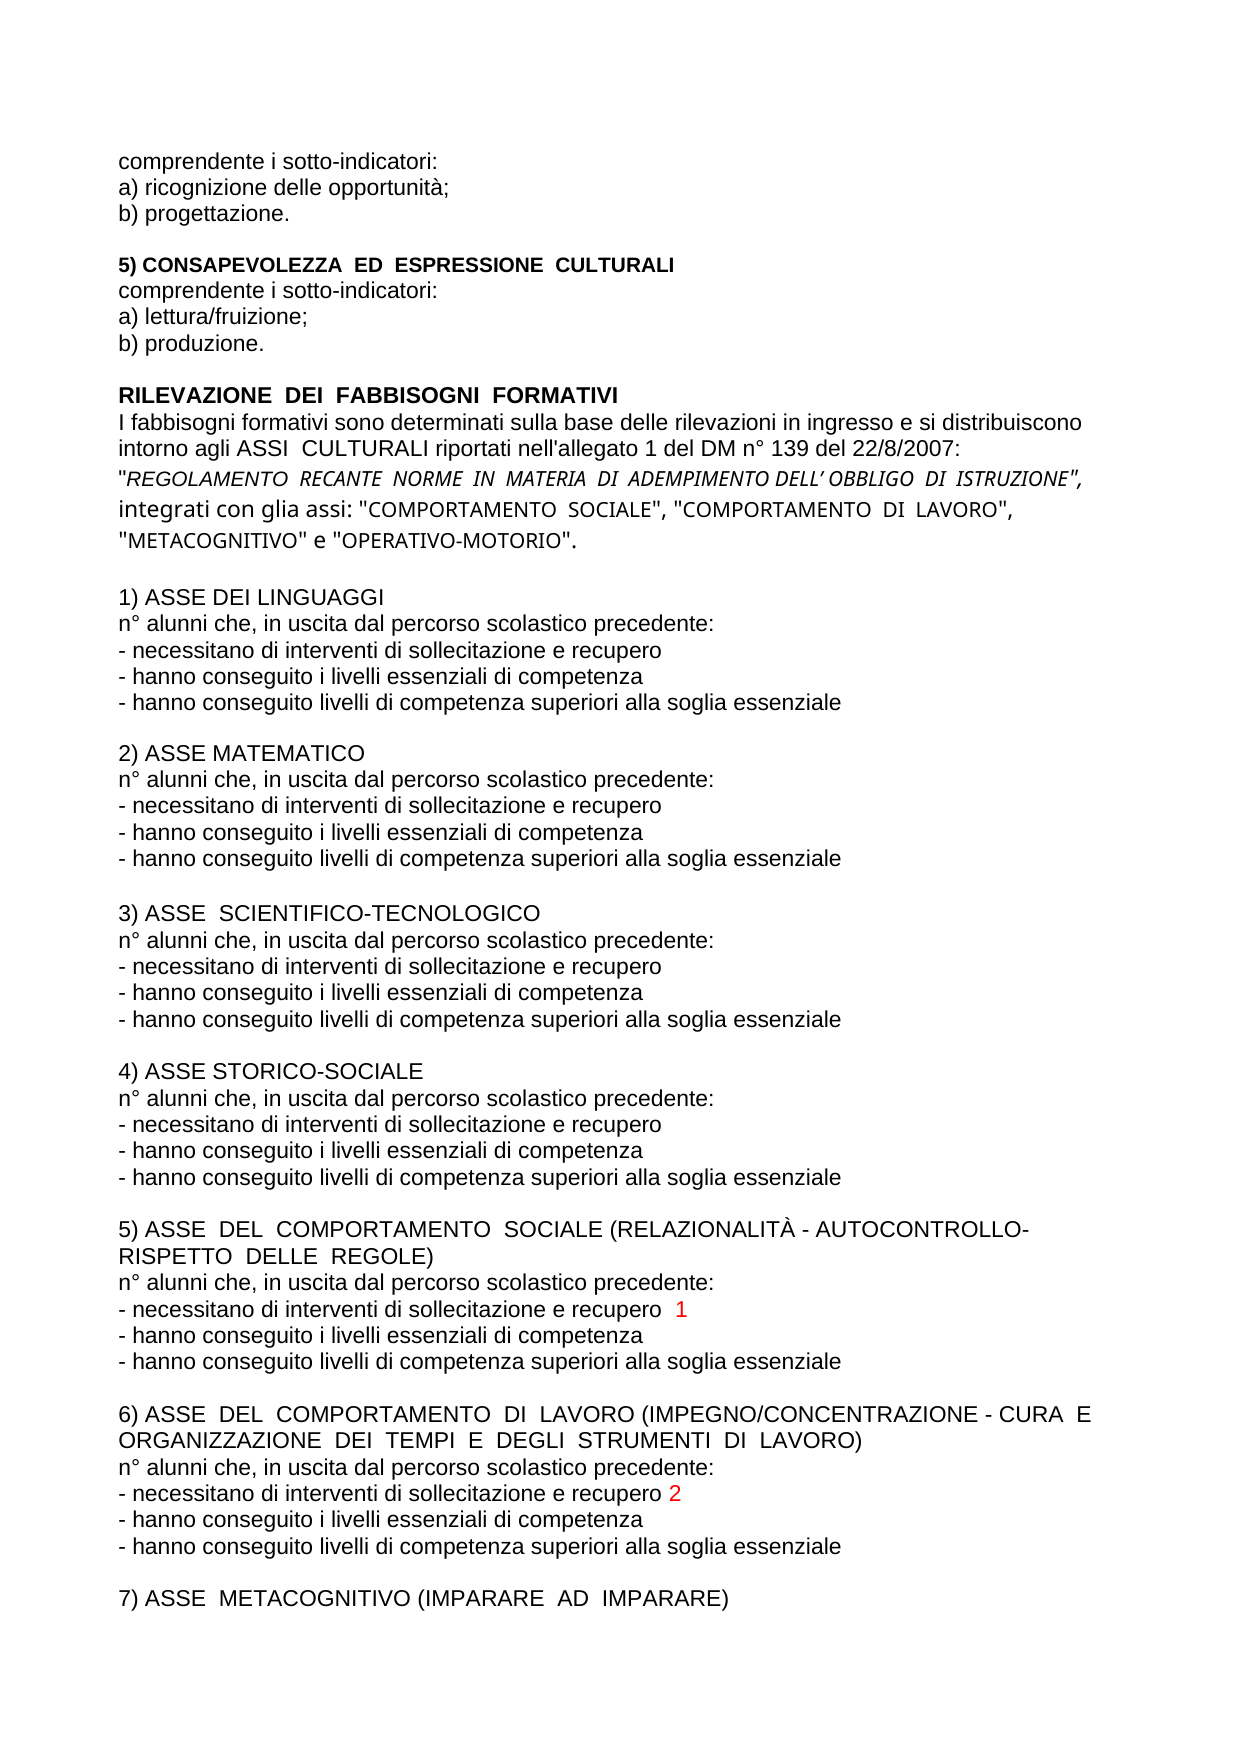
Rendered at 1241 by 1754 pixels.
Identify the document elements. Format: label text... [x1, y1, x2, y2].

text - necessitano di interventi di sollecitazione e recupero 2 [118, 1480, 1122, 1506]
text - hanno conseguito i livelli essenziali di competenza [118, 979, 1122, 1006]
text - necessitano di interventi di sollecitazione e recupero [118, 953, 1122, 979]
text - hanno conseguito i livelli essenziali di competenza [118, 1137, 1122, 1164]
text - hanno conseguito livelli di competenza superiori alla soglia essenziale [118, 1533, 1122, 1559]
text comprendente i sotto-indicatori: [118, 148, 1122, 174]
text - necessitano di interventi di sollecitazione e recupero [118, 637, 1122, 663]
text - necessitano di interventi di sollecitazione e recupero [118, 792, 1122, 819]
text n° alunni che, in uscita dal percorso scolastico precedente: [118, 1085, 1122, 1111]
text - hanno conseguito i livelli essenziali di competenza [118, 663, 1122, 689]
text I fabbisogni formativi sono determinati sulla base delle rilevazioni in ingresso e si distribuiscono intorno agli ASSI CULTURALI riportati nell'allegato 1 del DM n° 139 del 22/8/2007: "REGOLAMENTO RECANTE NORME IN MATERIA DI ADEMPIMENTO DELL’ OBBLIGO DI ISTRUZIONE", integrati con glia assi: "COMPORTAMENTO SOCIALE", "COMPORTAMENTO DI LAVORO", "METACOGNITIVO" e "OPERATIVO-MOTORIO". [118, 409, 1122, 555]
text - hanno conseguito livelli di competenza superiori alla soglia essenziale [118, 689, 1122, 716]
text - hanno conseguito livelli di competenza superiori alla soglia essenziale [118, 845, 1122, 871]
text RILEVAZIONE DEI FABBISOGNI FORMATIVI [118, 382, 1122, 409]
text 5) CONSAPEVOLEZZA ED ESPRESSIONE CULTURALI [118, 253, 1122, 277]
text - hanno conseguito livelli di competenza superiori alla soglia essenziale [118, 1006, 1122, 1032]
text 2) ASSE MATEMATICO [118, 740, 1122, 766]
text a) ricognizione delle opportunità; [118, 174, 1122, 200]
text n° alunni che, in uscita dal percorso scolastico precedente: [118, 927, 1122, 953]
text b) progettazione. [118, 200, 1122, 227]
text comprendente i sotto-indicatori: [118, 277, 1122, 303]
text - necessitano di interventi di sollecitazione e recupero [118, 1111, 1122, 1137]
text n° alunni che, in uscita dal percorso scolastico precedente: [118, 766, 1122, 792]
text 4) ASSE STORICO-SOCIALE [118, 1058, 1122, 1085]
text n° alunni che, in uscita dal percorso scolastico precedente: [118, 1269, 1122, 1296]
text a) lettura/fruizione; [118, 303, 1122, 330]
text 1) ASSE DEI LINGUAGGI [118, 584, 1122, 610]
text 3) ASSE SCIENTIFICO-TECNOLOGICO [118, 900, 1122, 927]
text - necessitano di interventi di sollecitazione e recupero 1 [118, 1296, 1122, 1322]
text - hanno conseguito livelli di competenza superiori alla soglia essenziale [118, 1348, 1122, 1374]
text - hanno conseguito livelli di competenza superiori alla soglia essenziale [118, 1164, 1122, 1190]
text 7) ASSE METACOGNITIVO (IMPARARE AD IMPARARE) [118, 1585, 1122, 1612]
text - hanno conseguito i livelli essenziali di competenza [118, 1322, 1122, 1348]
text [118, 1506, 1122, 1533]
text 6) ASSE DEL COMPORTAMENTO DI LAVORO (IMPEGNO/CONCENTRAZIONE - CURA E ORGANIZZAZIONE DEI TEMPI E DEGLI STRUMENTI DI LAVORO) [118, 1401, 1122, 1454]
text n° alunni che, in uscita dal percorso scolastico precedente: [118, 1454, 1122, 1480]
text n° alunni che, in uscita dal percorso scolastico precedente: [118, 610, 1122, 637]
text 5) ASSE DEL COMPORTAMENTO SOCIALE (RELAZIONALITÀ - AUTOCONTROLLO-RISPETTO DELLE REGOLE) [118, 1216, 1122, 1269]
text b) produzione. [118, 330, 1122, 356]
text - hanno conseguito i livelli essenziali di competenza [118, 819, 1122, 845]
